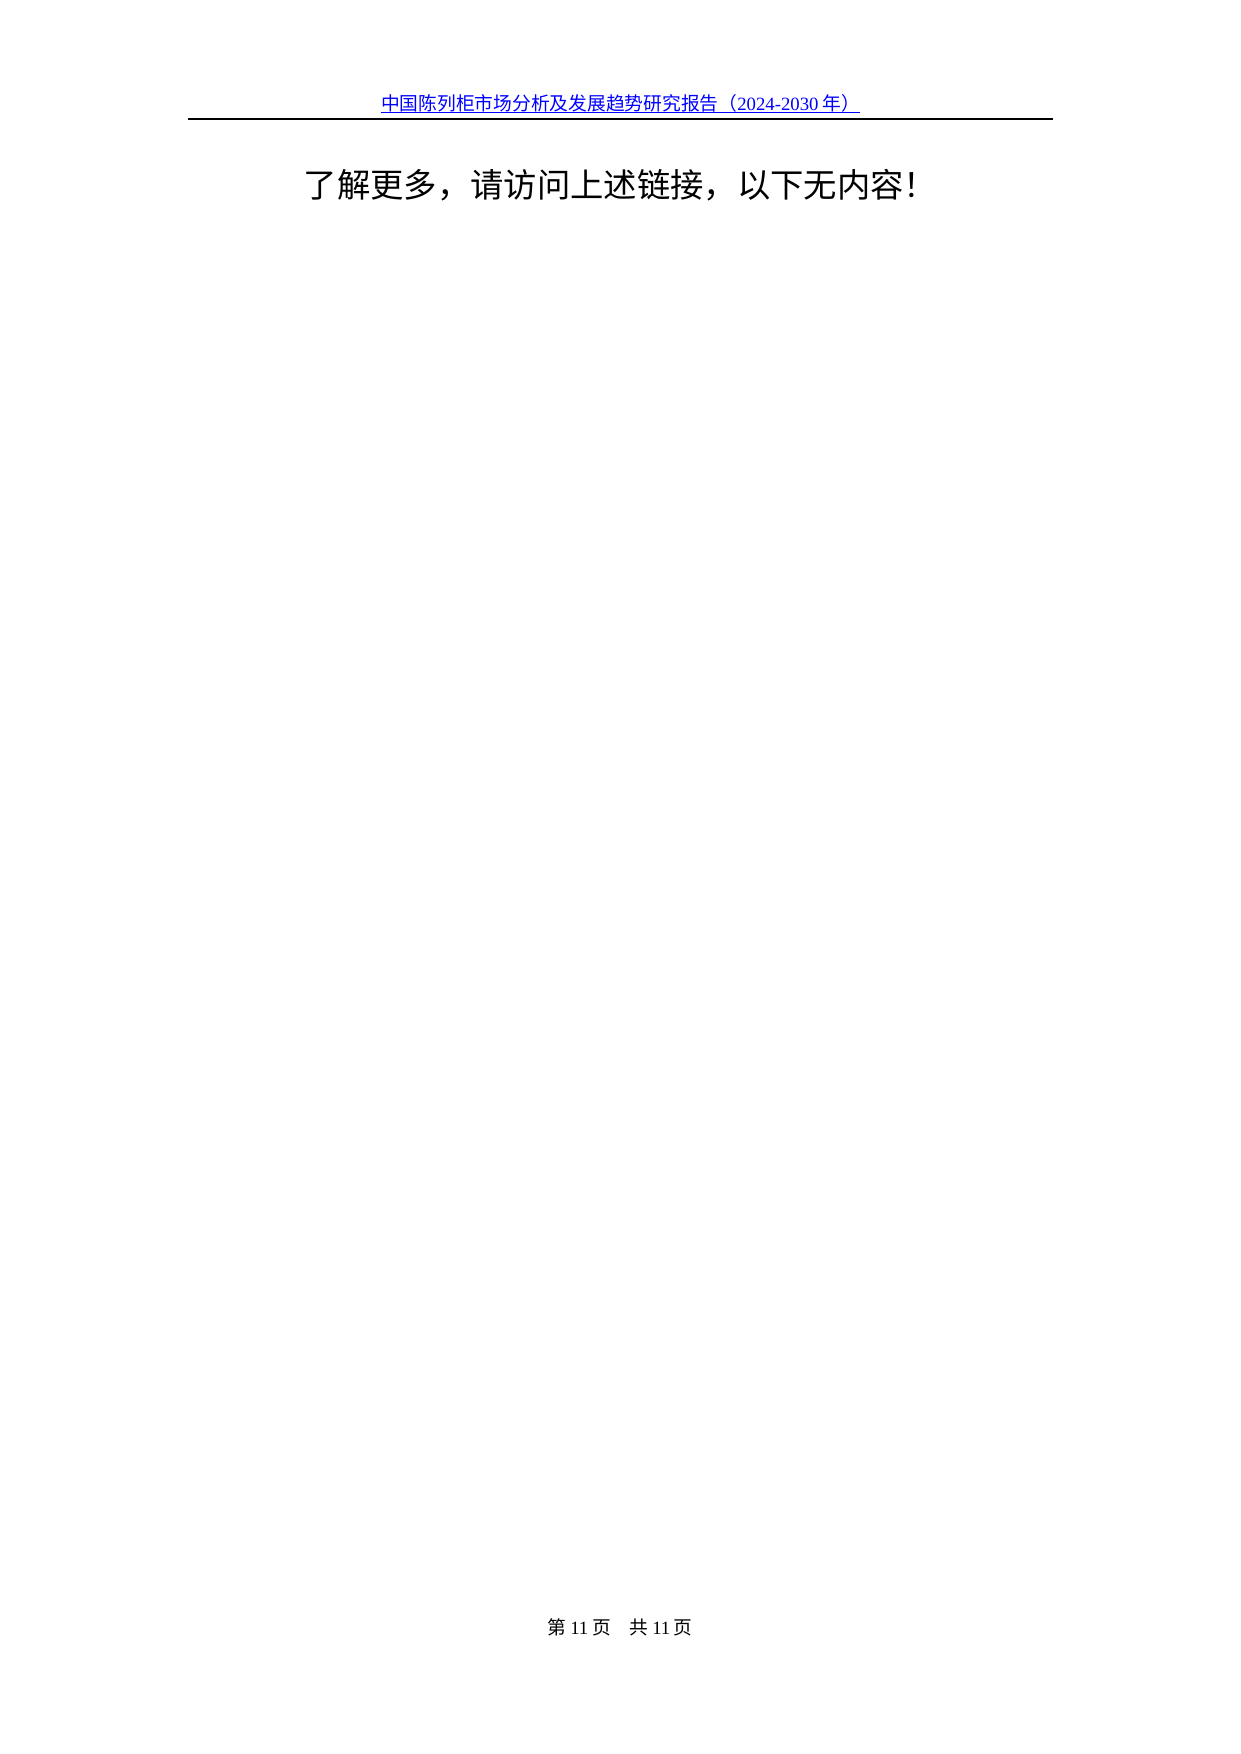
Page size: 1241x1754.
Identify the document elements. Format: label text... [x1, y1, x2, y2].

title 了解更多，请访问上述链接，以下无内容！ [187, 150, 1053, 215]
